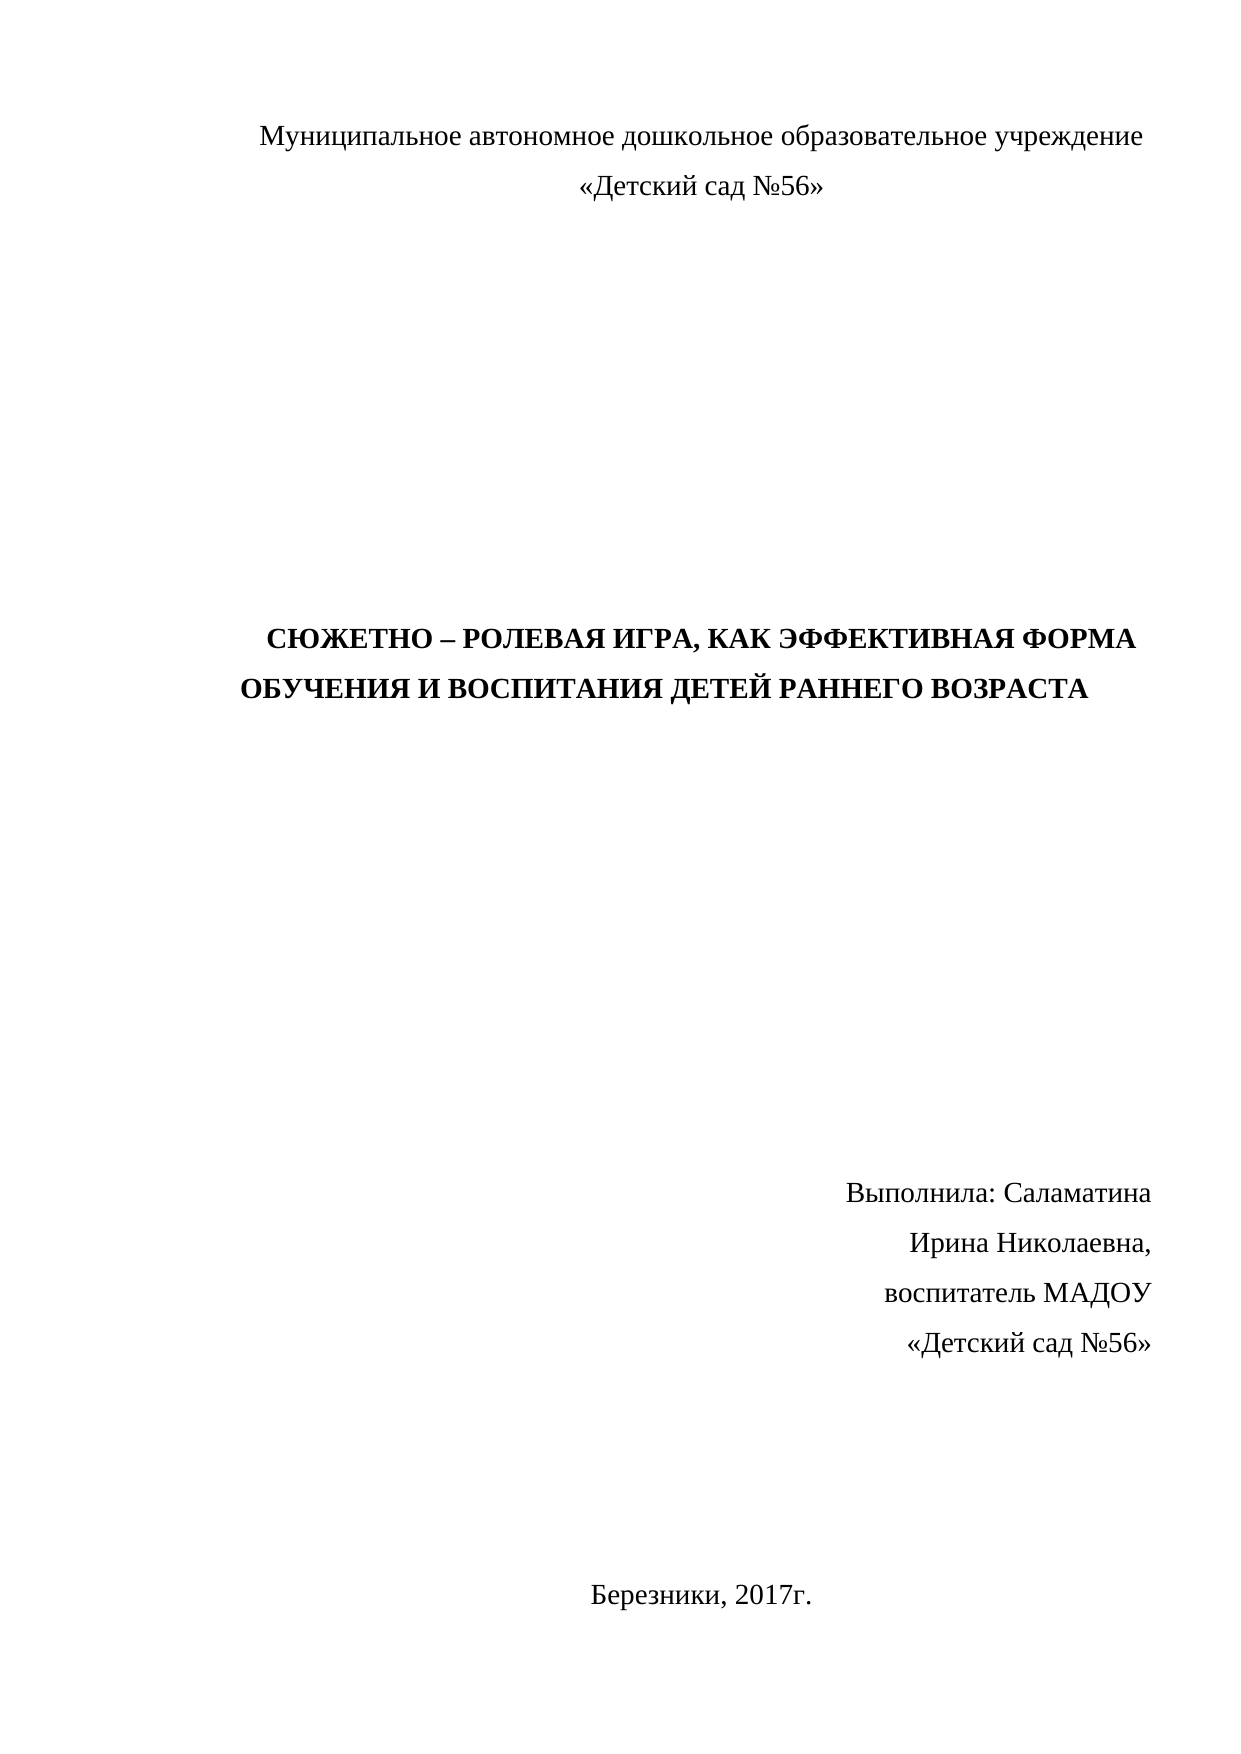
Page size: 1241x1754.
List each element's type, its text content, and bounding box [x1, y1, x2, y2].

text Березники, 2017г. [177, 1577, 1152, 1611]
text Выполнила: Саламатина [177, 1175, 1152, 1208]
text «Детский сад №56» [177, 1326, 1152, 1359]
text Ирина Николаевна, [177, 1225, 1152, 1258]
text Муниципальное автономное дошкольное образовательное учреждение [177, 118, 1152, 152]
text «Детский сад №56» [177, 168, 1152, 202]
text СЮЖЕТНО – РОЛЕВАЯ ИГРА, КАК ЭФФЕКТИВНАЯ ФОРМА ОБУЧЕНИЯ И ВОСПИТАНИЯ ДЕТЕЙ РАННЕГО ВОЗРАСТА [177, 621, 1152, 705]
text воспитатель МАДОУ [177, 1275, 1152, 1309]
